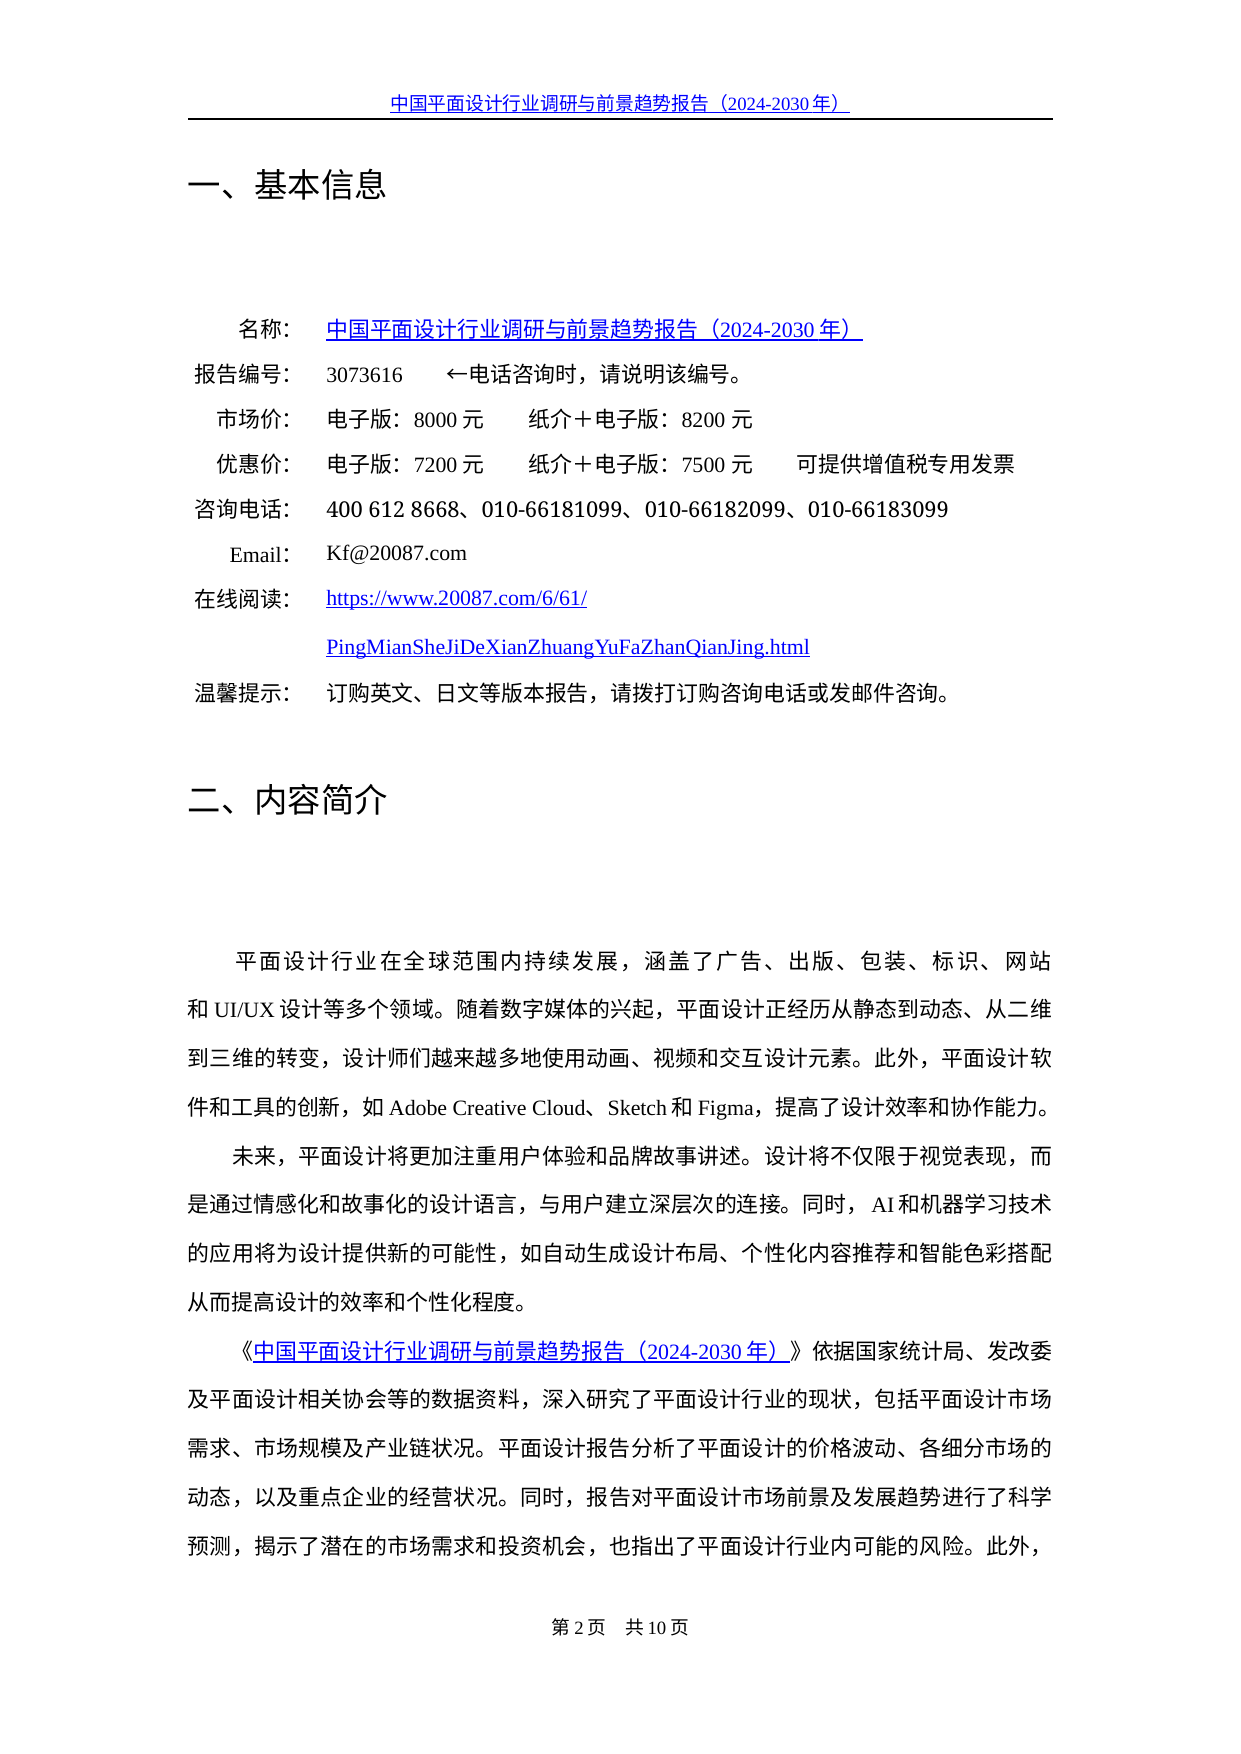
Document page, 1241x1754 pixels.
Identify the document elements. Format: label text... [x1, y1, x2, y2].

table_cell 电子版：7200 元 纸介＋电子版：7500 元 可提供增值税专用发票 [315, 447, 1073, 492]
table_cell 在线阅读： [167, 582, 315, 675]
table_cell 温馨提示： [167, 675, 315, 720]
table_cell 电子版：8000 元 纸介＋电子版：8200 元 [315, 402, 1073, 447]
table_cell Kf@20087.com [315, 537, 1073, 582]
table_header 名称： [167, 312, 315, 357]
table_cell 400 612 8668、010-66181099、010-66182099、010-66183099 [315, 492, 1073, 537]
title 一、基本信息 [187, 150, 1053, 215]
table_cell 咨询电话： [167, 492, 315, 537]
table_cell 优惠价： [167, 447, 315, 492]
table_cell 订购英文、日文等版本报告，请拨打订购咨询电话或发邮件咨询。 [315, 675, 1073, 720]
table_header 中国平面设计行业调研与前景趋势报告（2024-2030年） [315, 312, 1073, 357]
table_cell [315, 582, 1073, 675]
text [187, 943, 1053, 1561]
table_cell 3073616 ←电话咨询时，请说明该编号。 [315, 357, 1073, 402]
table_cell Email： [167, 537, 315, 582]
title 二、内容简介 [187, 766, 1053, 831]
table_cell 报告编号： [167, 357, 315, 402]
table_cell 市场价： [167, 402, 315, 447]
